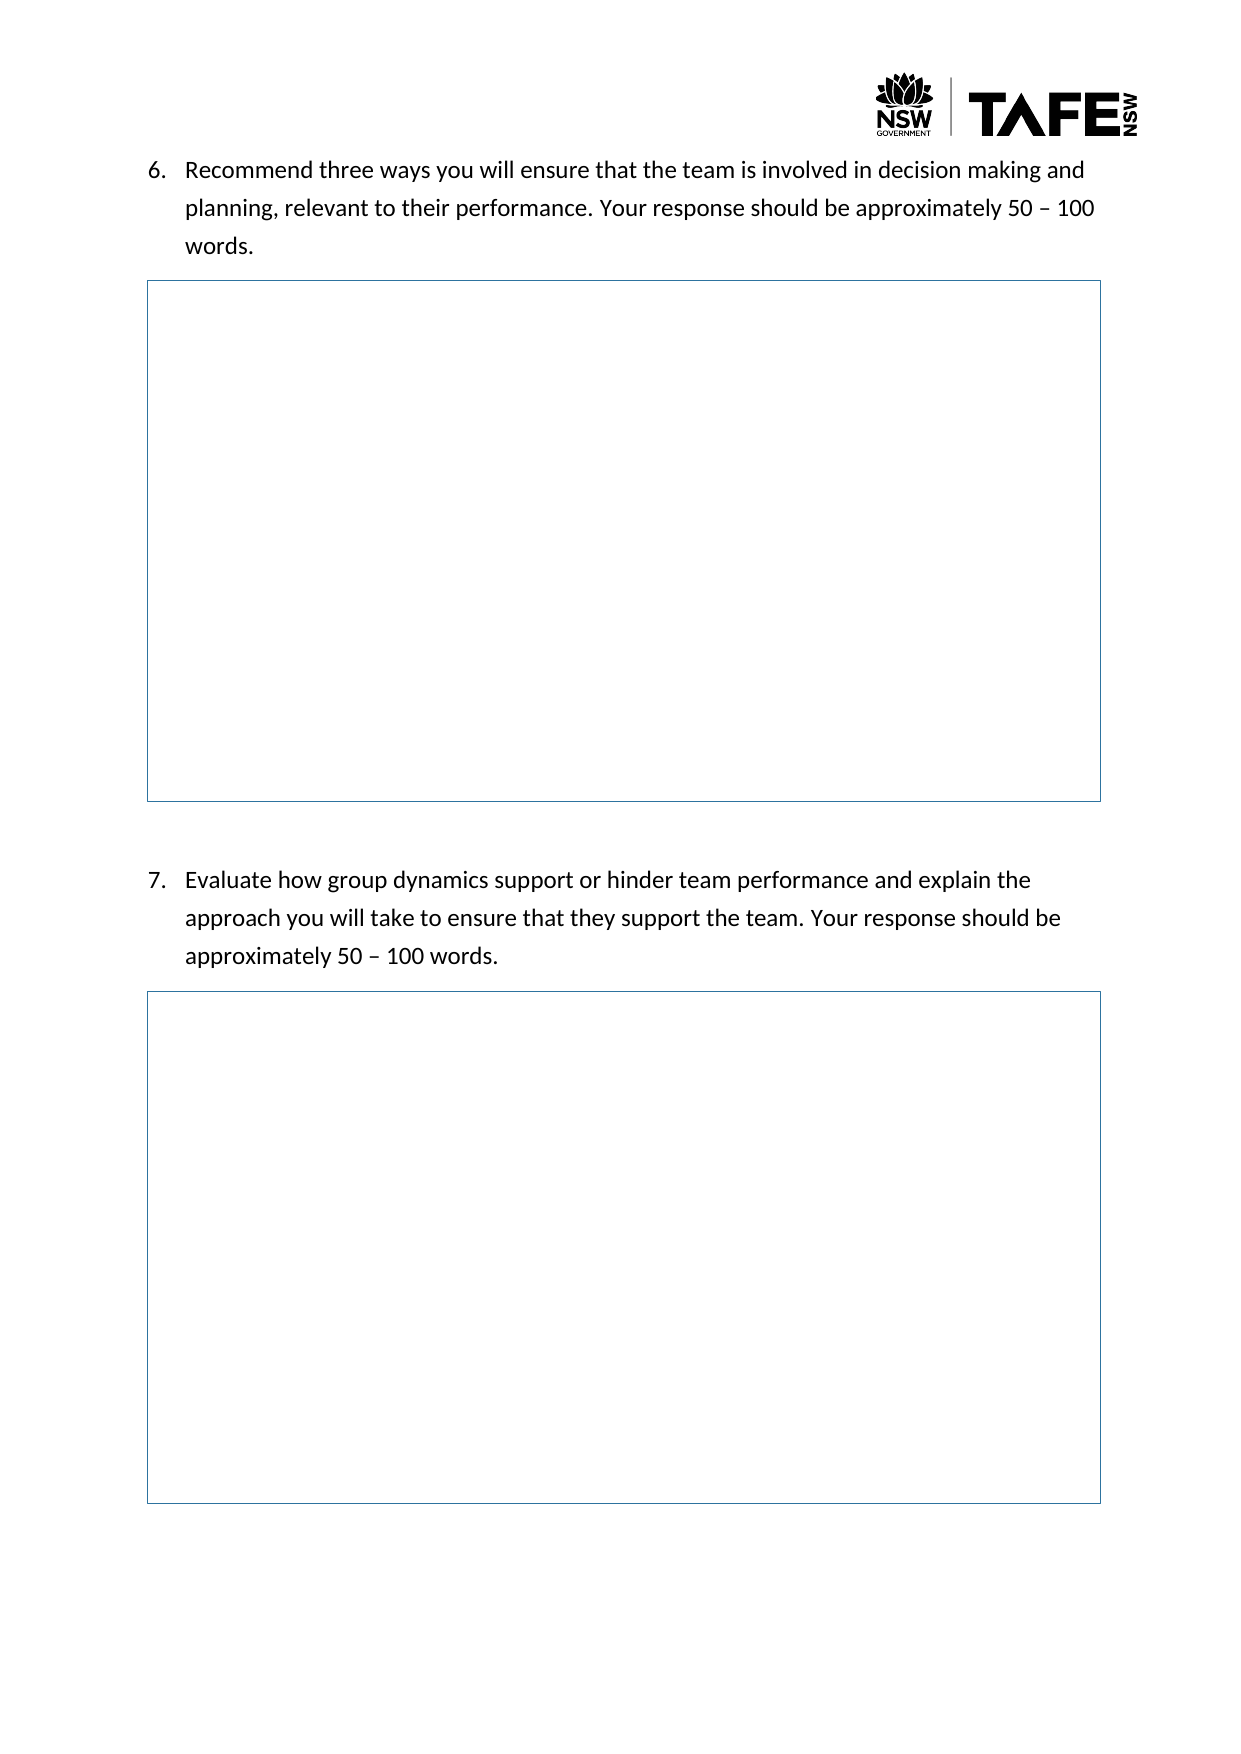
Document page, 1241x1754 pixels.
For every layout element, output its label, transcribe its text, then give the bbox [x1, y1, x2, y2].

picture [876, 71, 1137, 137]
list Recommend three ways you will ensure that the team is involved in decision making and planning, relevant to their performance. Your response should be approximately 50 – 100 words. [148, 154, 1107, 261]
list Evaluate how group dynamics support or hinder team performance and explain the approach you will take to ensure that they support the team. Your response should be approximately 50 – 100 words. [148, 864, 1107, 971]
